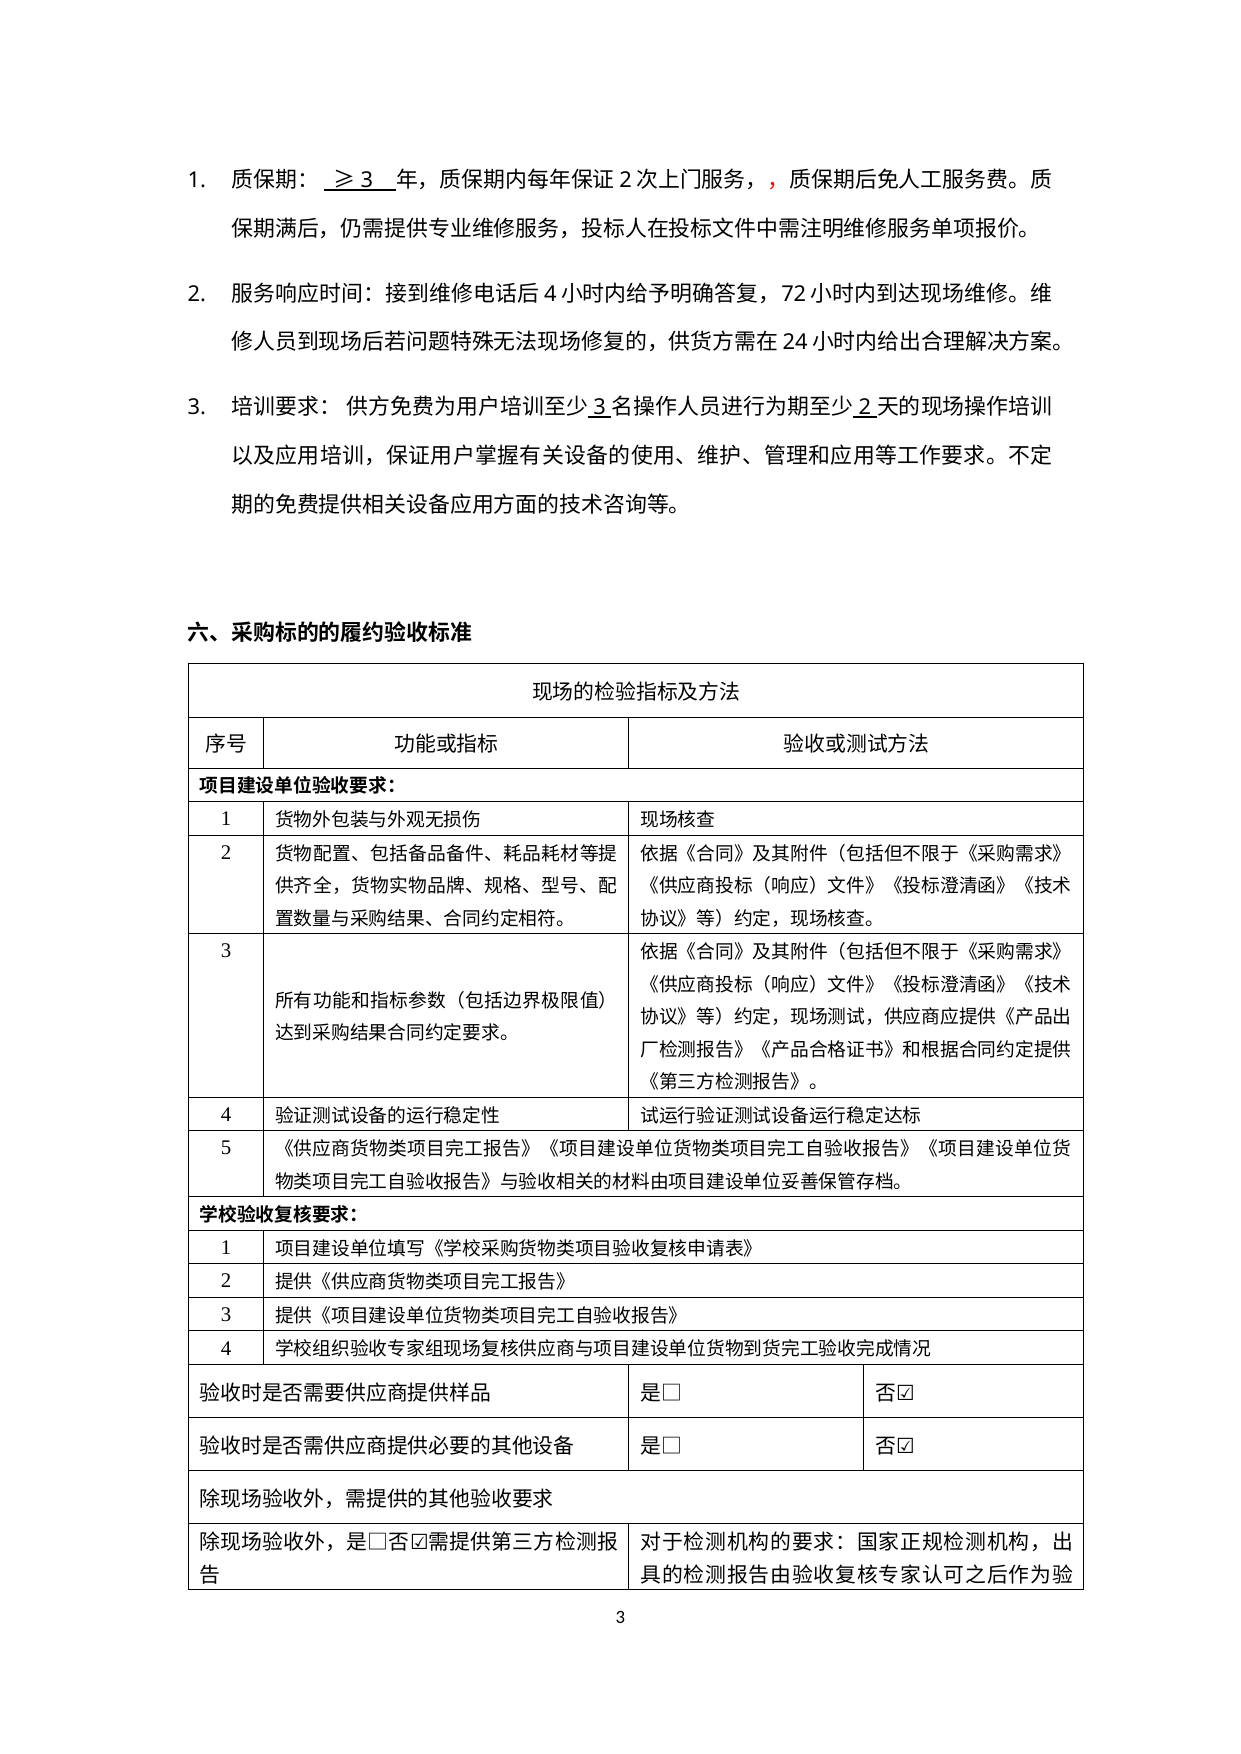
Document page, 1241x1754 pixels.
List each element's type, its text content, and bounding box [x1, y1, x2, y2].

table_cell 除现场验收外，需提供的其他验收要求 [189, 1471, 1083, 1523]
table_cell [189, 1524, 628, 1589]
table_cell 验收时是否需供应商提供必要的其他设备 [189, 1418, 628, 1470]
table_cell 2 [189, 1264, 263, 1297]
table_cell 《供应商货物类项目完工报告》《项目建设单位货物类项目完工自验收报告》《项目建设单位货物类项目完工自验收报告》与验收相关的材料由项目建设单位妥善保管存档。 [264, 1131, 1083, 1196]
list 质保期： ≥ 3 年，质保期内每年保证2次上门服务，，质保期后免人工服务费。质保期满后，仍需提供专业维修服务，投标人在投标文件中需注明维修服务单项报价。 [187, 162, 1053, 243]
table_cell 否☑ [864, 1418, 1083, 1470]
table_cell 3 [189, 1298, 263, 1330]
table_cell 现场核查 [629, 802, 1083, 834]
table_cell 2 [189, 836, 263, 933]
table_cell 4 [189, 1331, 263, 1364]
table_cell 序号 [189, 718, 263, 767]
list 培训要求： 供方免费为用户培训至少 3 名操作人员进行为期至少 2 天的现场操作培训以及应用培训，保证用户掌握有关设备的使用、维护、管理和应用等工作要求。不定期的免费提供相关设备应用方面的技术咨询等。 [187, 389, 1053, 519]
table_cell 1 [189, 1231, 263, 1263]
table_cell 否☑ [864, 1365, 1083, 1417]
table_cell 依据《合同》及其附件（包括但不限于《采购需求》《供应商投标（响应）文件》《投标澄清函》《技术协议》等）约定，现场核查。 [629, 836, 1083, 933]
list 服务响应时间：接到维修电话后4小时内给予明确答复，72小时内到达现场维修。维修人员到现场后若问题特殊无法现场修复的，供货方需在24小时内给出合理解决方案。 [187, 275, 1053, 357]
table_cell 4 [189, 1098, 263, 1130]
table_cell 项目建设单位验收要求： [189, 769, 1083, 801]
table_cell 学校验收复核要求： [189, 1197, 1083, 1230]
table_cell 依据《合同》及其附件（包括但不限于《采购需求》《供应商投标（响应）文件》《投标澄清函》《技术协议》等）约定，现场测试，供应商应提供《产品出厂检测报告》《产品合格证书》和根据合同约定提供《第三方检测报告》。 [629, 934, 1083, 1097]
table_cell 货物外包装与外观无损伤 [264, 802, 628, 834]
table_cell 1 [189, 802, 263, 834]
table_cell 验收或测试方法 [629, 718, 1083, 767]
table_cell 项目建设单位填写《学校采购货物类项目验收复核申请表》 [264, 1231, 1083, 1263]
table_cell 货物配置、包括备品备件、耗品耗材等提供齐全，货物实物品牌、规格、型号、配置数量与采购结果、合同约定相符。 [264, 836, 628, 933]
table_cell 试运行验证测试设备运行稳定达标 [629, 1098, 1083, 1130]
table_cell 功能或指标 [264, 718, 628, 767]
table_cell 验证测试设备的运行稳定性 [264, 1098, 628, 1130]
table_cell 所有功能和指标参数（包括边界极限值）达到采购结果合同约定要求。 [264, 934, 628, 1097]
table_cell 提供《供应商货物类项目完工报告》 [264, 1264, 1083, 1297]
table_cell 是□ [629, 1365, 863, 1417]
table_cell 提供《项目建设单位货物类项目完工自验收报告》 [264, 1298, 1083, 1330]
text 六、采购标的的履约验收标准 [187, 614, 1053, 647]
table_cell 学校组织验收专家组现场复核供应商与项目建设单位货物到货完工验收完成情况 [264, 1331, 1083, 1364]
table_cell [629, 1524, 1083, 1589]
table_cell 验收时是否需要供应商提供样品 [189, 1365, 628, 1417]
table_header 现场的检验指标及方法 [189, 664, 1083, 717]
table_cell 是□ [629, 1418, 863, 1470]
table_cell 3 [189, 934, 263, 1097]
table_cell 5 [189, 1131, 263, 1196]
